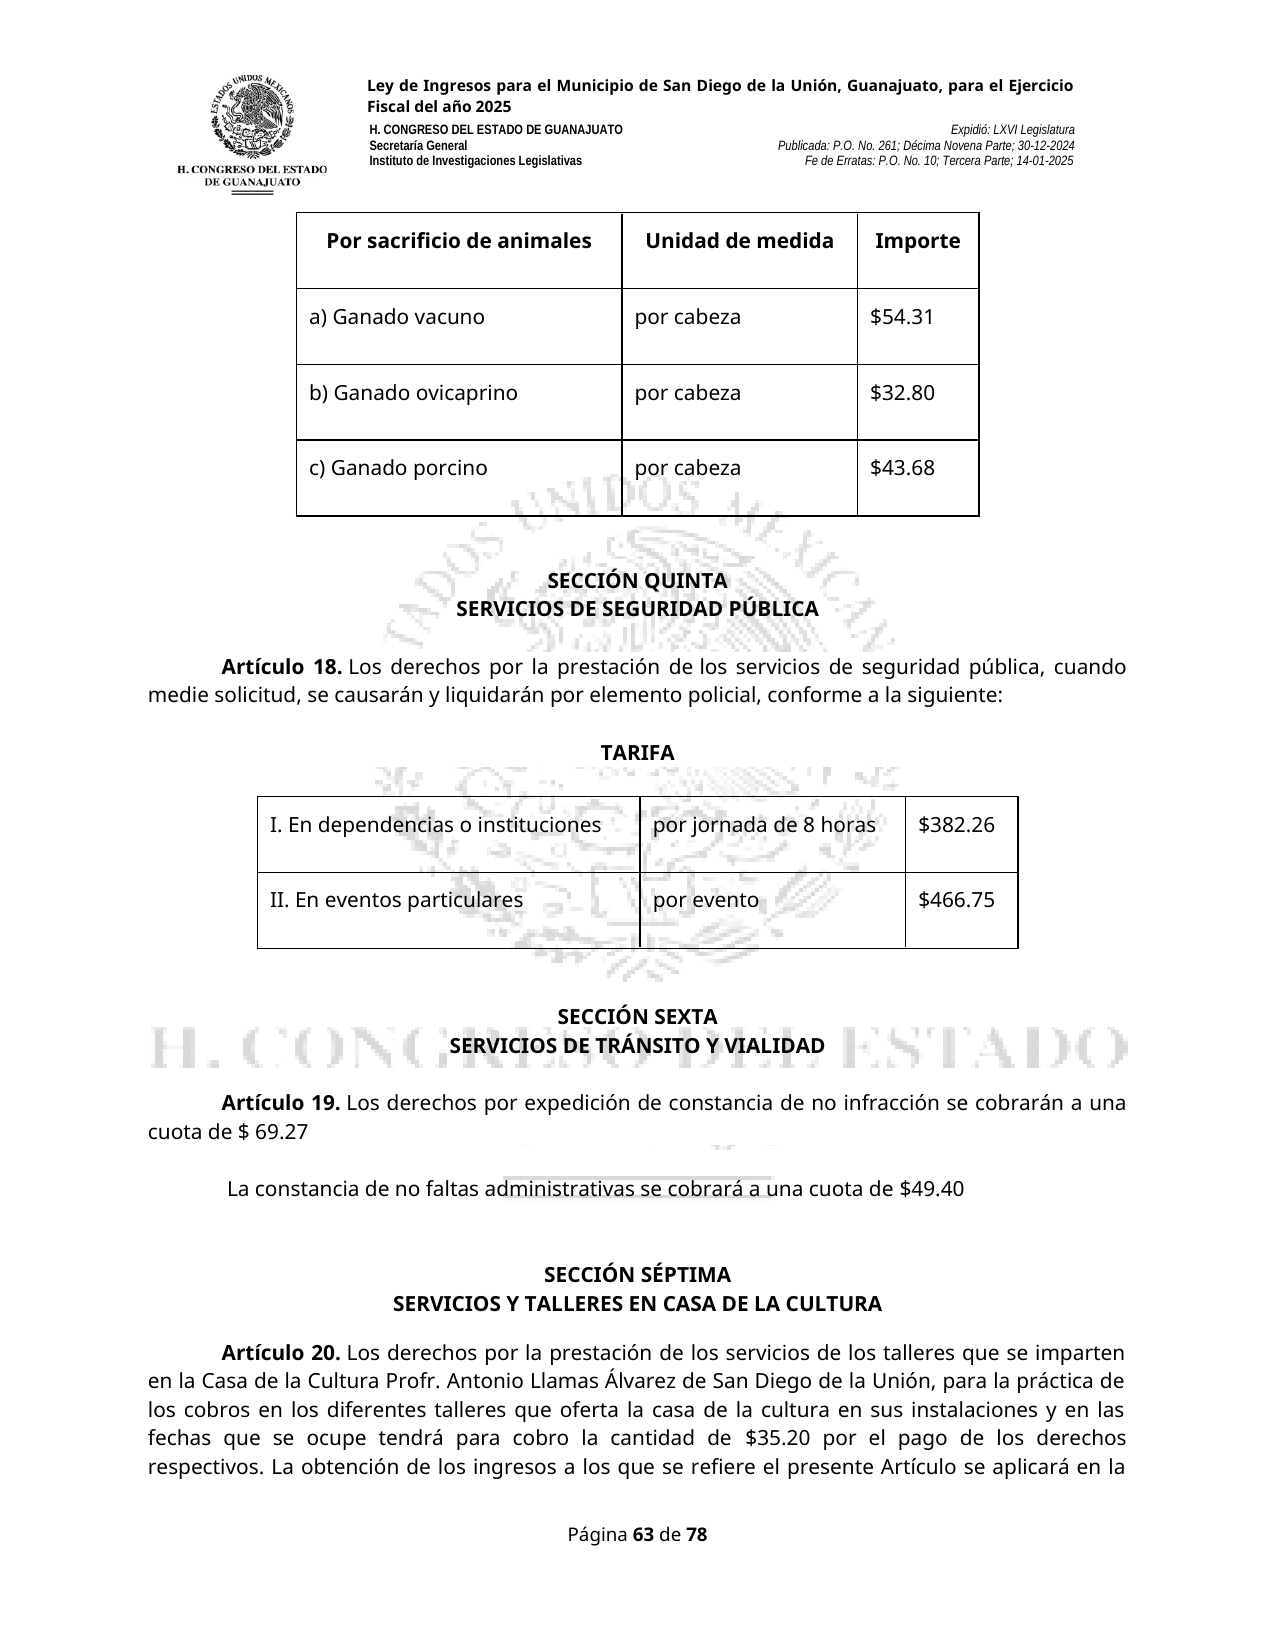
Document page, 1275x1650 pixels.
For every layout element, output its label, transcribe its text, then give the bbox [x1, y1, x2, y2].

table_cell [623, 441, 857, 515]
text SECCIÓN QUINTA [148, 566, 1127, 594]
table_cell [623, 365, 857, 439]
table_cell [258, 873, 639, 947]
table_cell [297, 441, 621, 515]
text TARIFA [148, 738, 1127, 767]
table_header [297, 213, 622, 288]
text La constancia de no faltas administrativas se cobrará a una cuota de $49.40 [148, 1174, 1127, 1203]
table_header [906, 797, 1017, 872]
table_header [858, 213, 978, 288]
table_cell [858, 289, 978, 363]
text SECCIÓN SEXTA SERVICIOS DE TRÁNSITO Y VIALIDAD [148, 1002, 1127, 1059]
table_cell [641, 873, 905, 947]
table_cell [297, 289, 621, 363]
picture [177, 75, 327, 201]
text Artículo 19. Los derechos por expedición de constancia de no infracción se cobrarán a una cuota de $ 69.27 [148, 1088, 1127, 1145]
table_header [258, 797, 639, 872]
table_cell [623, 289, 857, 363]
text SERVICIOS DE SEGURIDAD PÚBLICA [148, 594, 1127, 623]
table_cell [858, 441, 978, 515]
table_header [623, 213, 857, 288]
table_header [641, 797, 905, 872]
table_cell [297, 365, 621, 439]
text SECCIÓN SÉPTIMA SERVICIOS Y TALLERES EN CASA DE LA CULTURA [148, 1261, 1127, 1317]
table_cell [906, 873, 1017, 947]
text Artículo 18. Los derechos por la prestación de los servicios de seguridad pública, cuando medie solicitud, se causarán y liquidarán por elemento policial, conforme a la siguiente: [148, 652, 1127, 709]
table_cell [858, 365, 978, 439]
